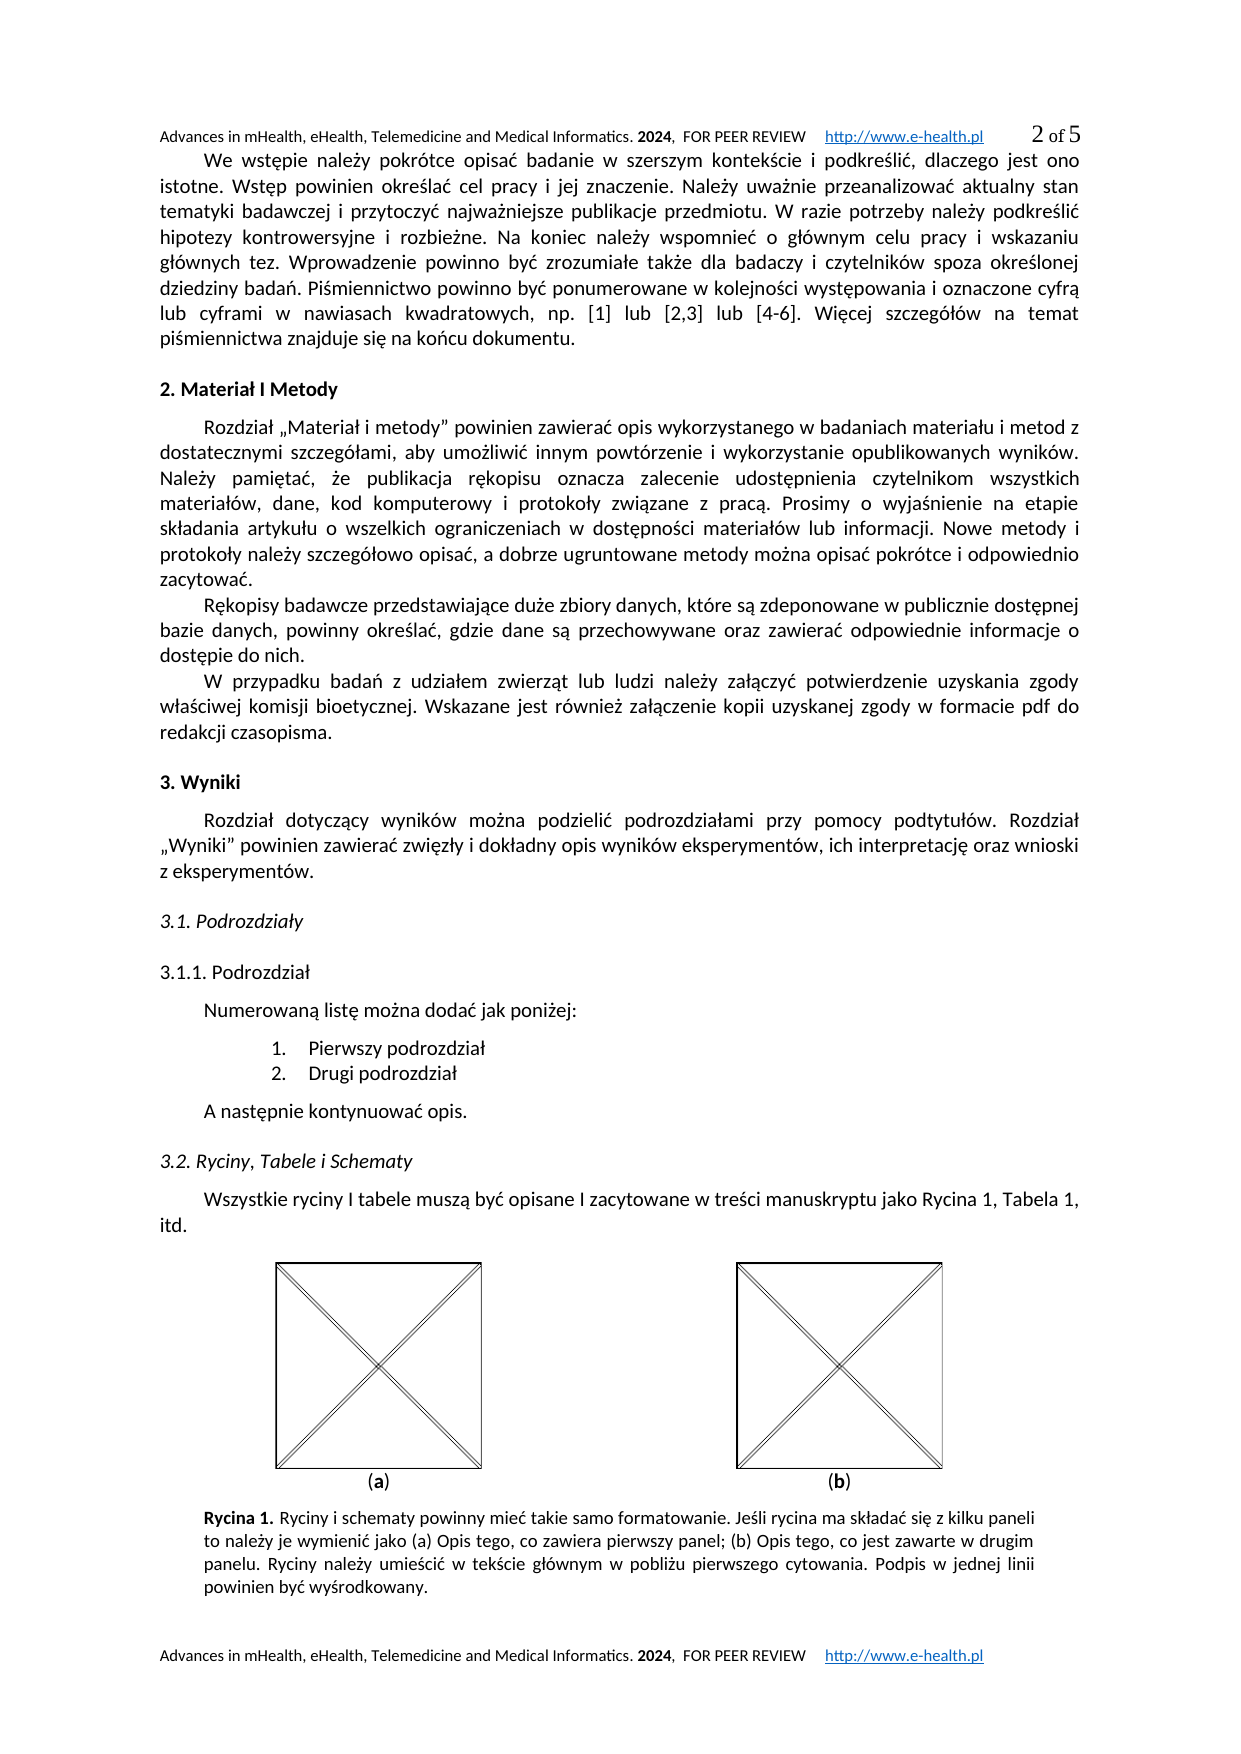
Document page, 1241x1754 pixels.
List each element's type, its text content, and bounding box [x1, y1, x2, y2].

table_header (a) [148, 1262, 609, 1494]
text A następnie kontynuować opis. [159, 1098, 1081, 1123]
list Drugi podrozdział [271, 1060, 1081, 1086]
text Rękopisy badawcze przedstawiające duże zbiory danych, które są zdeponowane w publicznie dostępnej bazie danych, powinny określać, gdzie dane są przechowywane oraz zawierać odpowiednie informacje o dostępie do nich. [159, 592, 1081, 668]
table_header (b) [609, 1262, 1069, 1494]
text Rycina 1. Ryciny i schematy powinny mieć takie samo formatowanie. Jeśli rycina ma składać się z kilku paneli to należy je wymienić jako (a) Opis tego, co zawiera pierwszy panel; (b) Opis tego, co jest zawarte w drugim panelu. Ryciny należy umieścić w tekście głównym w pobliżu pierwszego cytowania. Podpis w jednej linii powinien być wyśrodkowany. [204, 1506, 1036, 1598]
text 2. Materiał I Metody [159, 376, 1081, 401]
text 3. Wyniki [159, 769, 1081, 795]
text We wstępie należy pokrótce opisać badanie w szerszym kontekście i podkreślić, dlaczego jest ono istotne. Wstęp powinien określać cel pracy i jej znaczenie. Należy uważnie przeanalizować aktualny stan tematyki badawczej i przytoczyć najważniejsze publikacje przedmiotu. W razie potrzeby należy podkreślić hipotezy kontrowersyjne i rozbieżne. Na koniec należy wspomnieć o głównym celu pracy i wskazaniu głównych tez. Wprowadzenie powinno być zrozumiałe także dla badaczy i czytelników spoza określonej dziedziny badań. Piśmiennictwo powinno być ponumerowane w kolejności występowania i oznaczone cyfrą lub cyframi w nawiasach kwadratowych, np. [1] lub [2,3] lub [4-6]. Więcej szczegółów na temat piśmiennictwa znajduje się na końcu dokumentu. [159, 148, 1081, 351]
picture [275, 1262, 482, 1469]
text Rozdział „Materiał i metody” powinien zawierać opis wykorzystanego w badaniach materiału i metod z dostatecznymi szczegółami, aby umożliwić innym powtórzenie i wykorzystanie opublikowanych wyników. Należy pamiętać, że publikacja rękopisu oznacza zalecenie udostępnienia czytelnikom wszystkich materiałów, dane, kod komputerowy i protokoły związane z pracą. Prosimy o wyjaśnienie na etapie składania artykułu o wszelkich ograniczeniach w dostępności materiałów lub informacji. Nowe metody i protokoły należy szczegółowo opisać, a dobrze ugruntowane metody można opisać pokrótce i odpowiednio zacytować. [159, 414, 1081, 592]
list Pierwszy podrozdział [271, 1035, 1081, 1060]
text 3.2. Ryciny, Tabele i Schematy [159, 1148, 1081, 1174]
text Wszystkie ryciny I tabele muszą być opisane I zacytowane w treści manuskryptu jako Rycina 1, Tabela 1, itd. [159, 1186, 1081, 1237]
text W przypadku badań z udziałem zwierząt lub ludzi należy załączyć potwierdzenie uzyskania zgody właściwej komisji bioetycznej. Wskazane jest również załączenie kopii uzyskanej zgody w formacie pdf do redakcji czasopisma. [159, 668, 1081, 744]
text Numerowaną listę można dodać jak poniżej: [159, 997, 1081, 1022]
text Rozdział dotyczący wyników można podzielić podrozdziałami przy pomocy podtytułów. Rozdział „Wyniki” powinien zawierać zwięzły i dokładny opis wyników eksperymentów, ich interpretację oraz wnioski z eksperymentów. [159, 807, 1081, 883]
text 3.1. Podrozdziały [159, 908, 1081, 934]
picture [736, 1262, 943, 1469]
text 3.1.1. Podrozdział [159, 959, 1081, 984]
